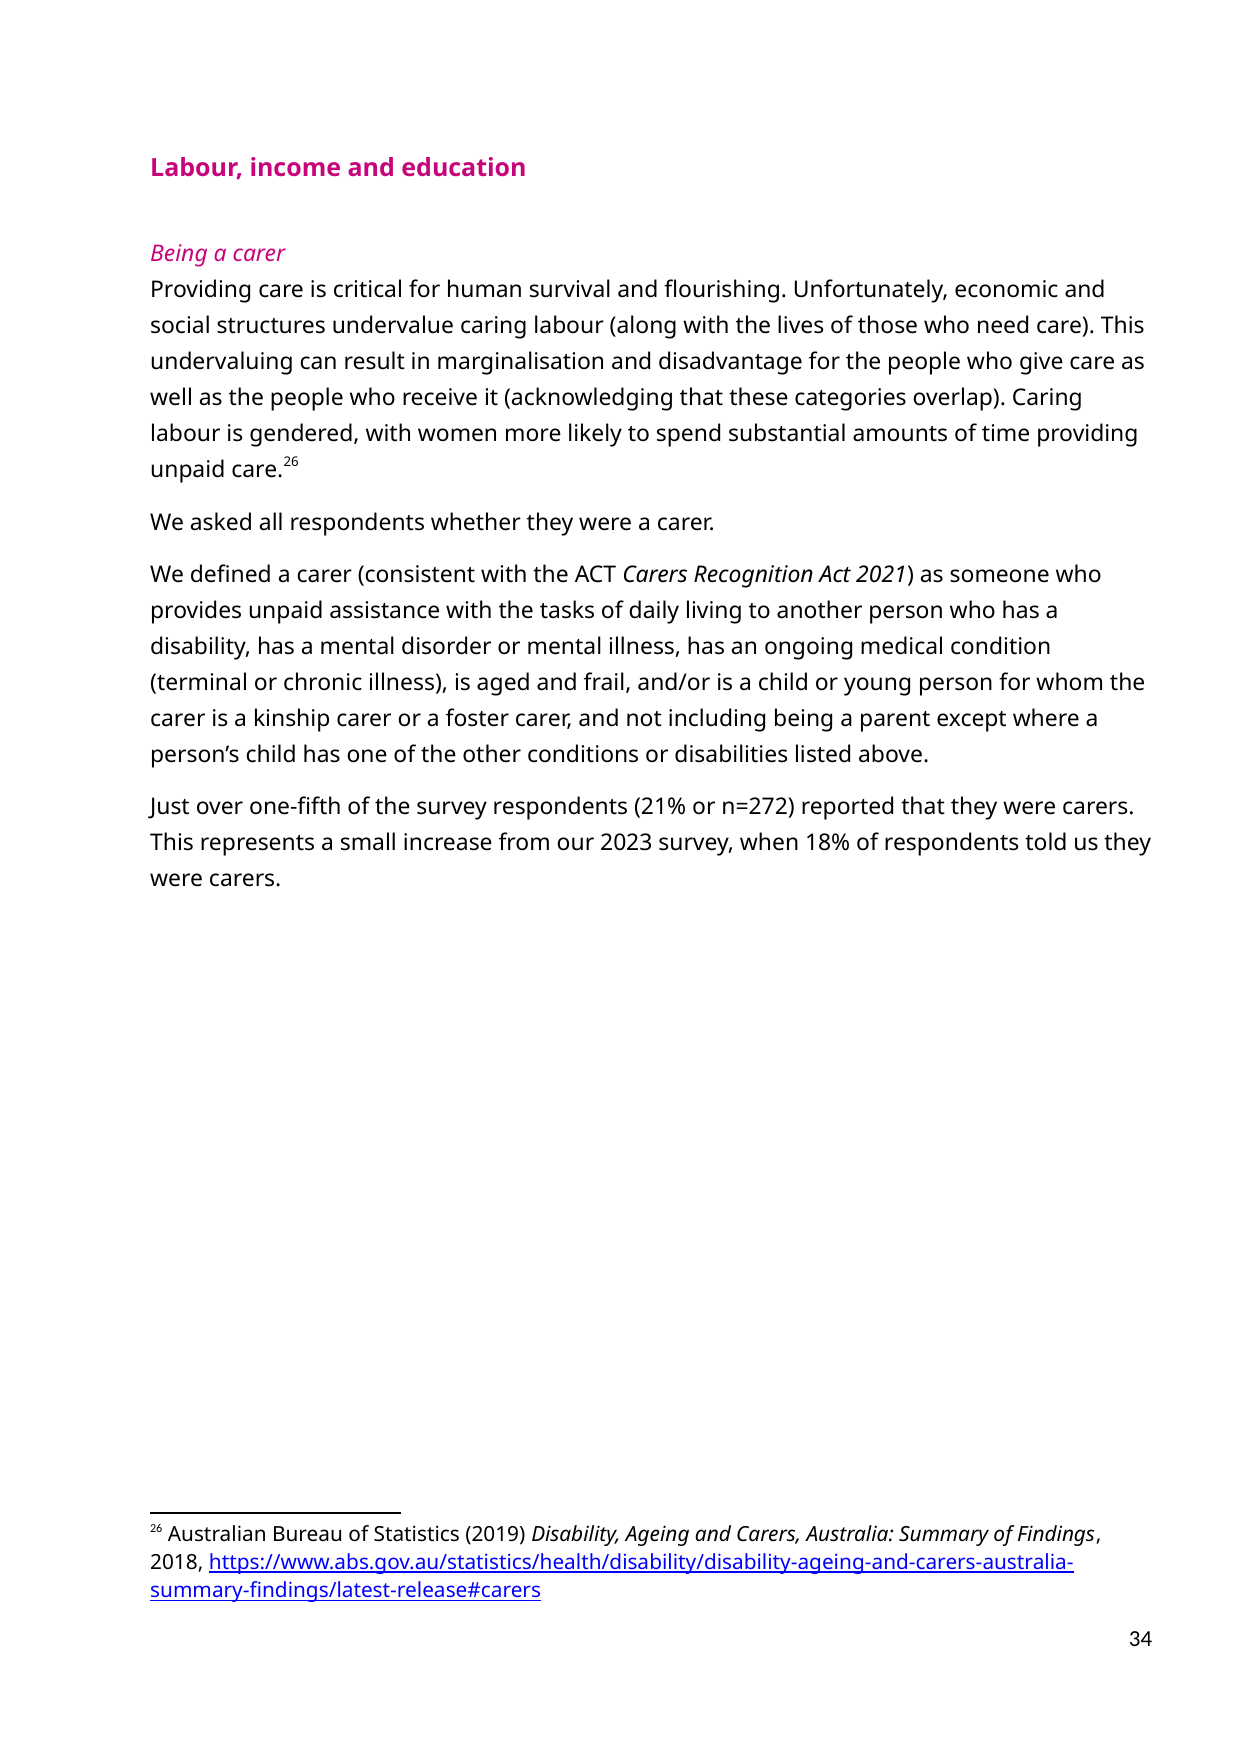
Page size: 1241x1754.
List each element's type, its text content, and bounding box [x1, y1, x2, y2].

text Providing care is critical for human survival and flourishing. Unfortunately, economic and social structures undervalue caring labour (along with the lives of those who need care). This undervaluing can result in marginalisation and disadvantage for the people who give care as well as the people who receive it (acknowledging that these categories overlap). Caring labour is gendered, with women more likely to spend substantial amounts of time providing unpaid care. [150, 273, 1152, 484]
subtitle Labour, income and education [150, 150, 1152, 184]
text We defined a carer (consistent with the ACT Carers Recognition Act 2021) as someone who provides unpaid assistance with the tasks of daily living to another person who has a disability, has a mental disorder or mental illness, has an ongoing medical condition (terminal or chronic illness), is aged and frail, and/or is a child or young person for whom the carer is a kinship carer or a foster carer, and not including being a parent except where a person’s child has one of the other conditions or disabilities listed above. [150, 558, 1152, 769]
text Just over one-fifth of the survey respondents (21% or n=272) reported that they were carers. This represents a small increase from our 2023 survey, when 18% of respondents told us they were carers. [150, 790, 1152, 893]
subtitle Being a carer [150, 237, 1152, 268]
text We asked all respondents whether they were a carer. [150, 505, 1152, 537]
